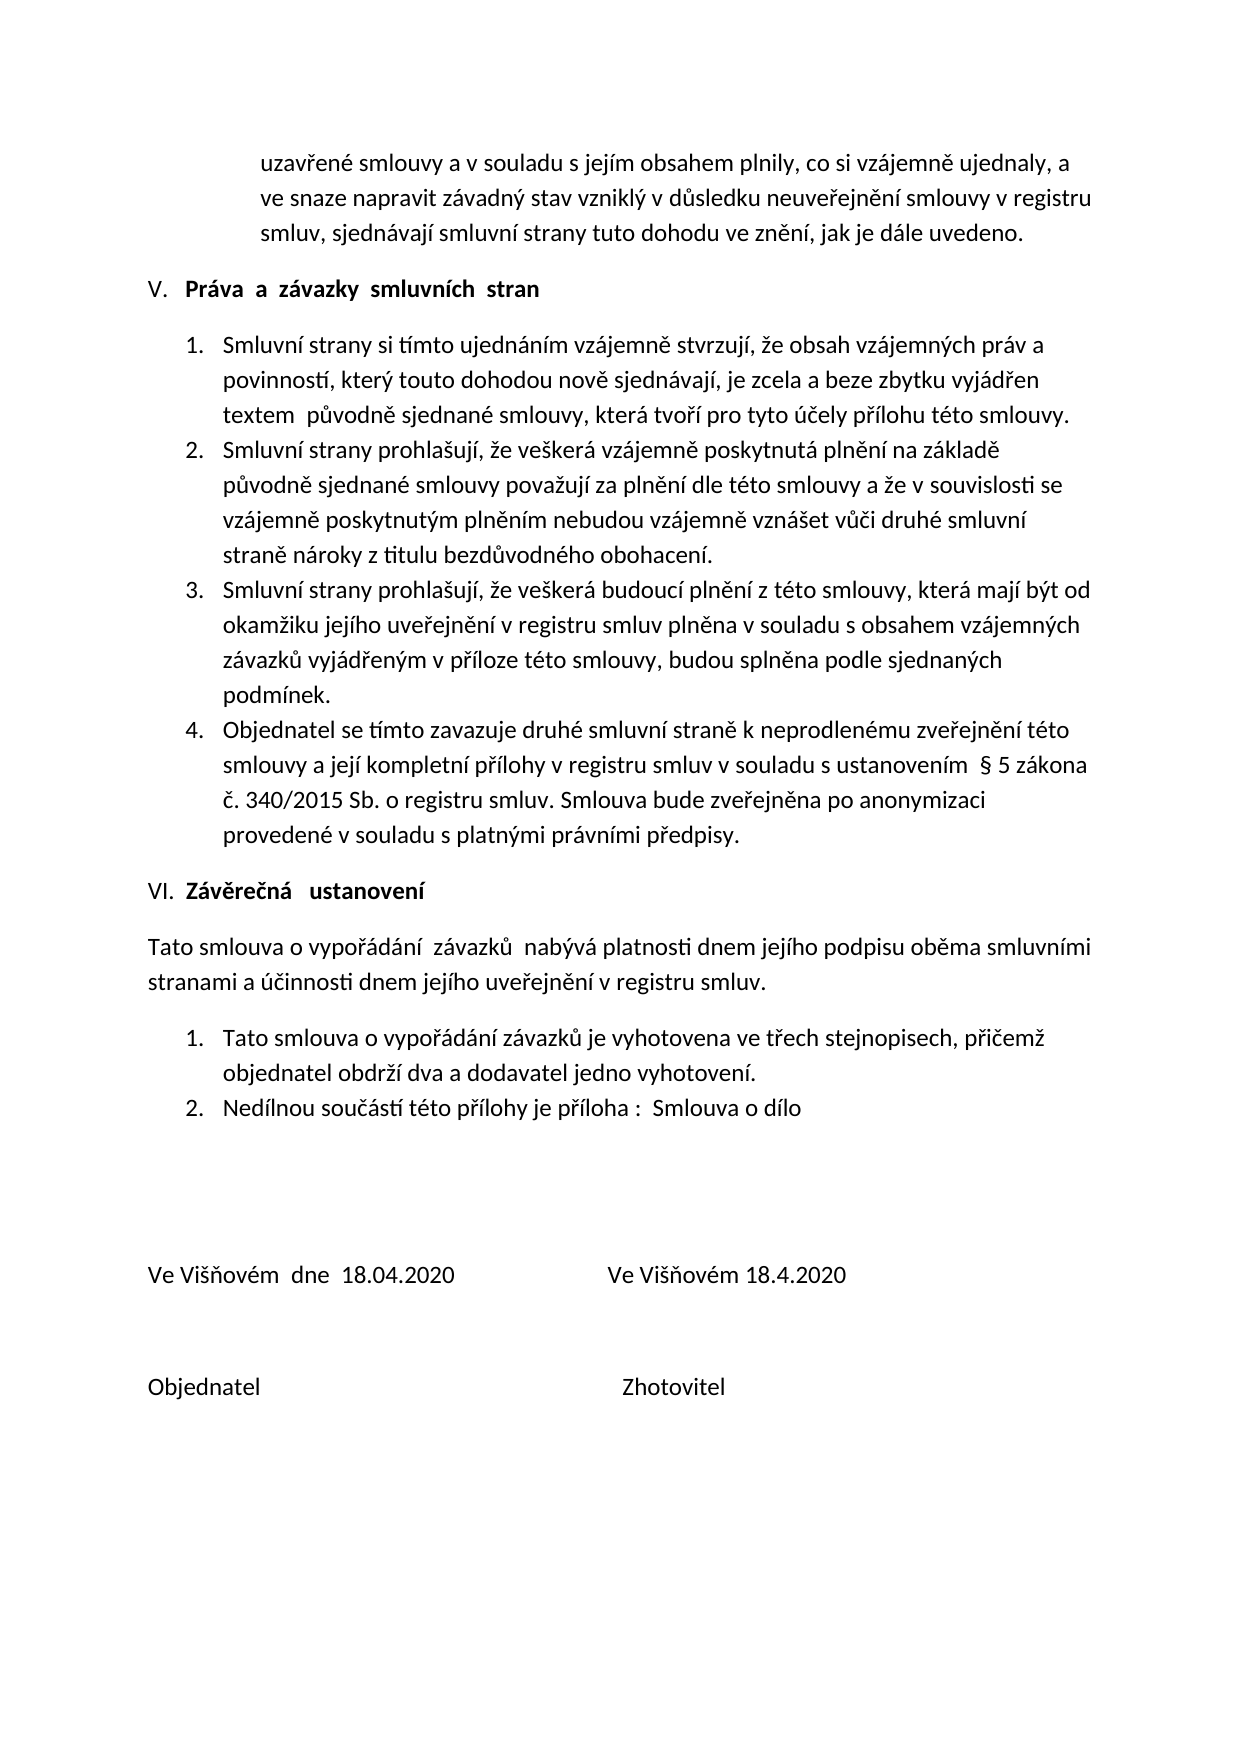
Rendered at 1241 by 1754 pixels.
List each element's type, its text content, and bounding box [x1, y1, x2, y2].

list Smluvní strany prohlašují, že veškerá vzájemně poskytnutá plnění na základě původně sjednané smlouvy považují za plnění dle této smlouvy a že v souvislosti se vzájemně poskytnutým plněním nebudou vzájemně vznášet vůči druhé smluvní straně nároky z titulu bezdůvodného obohacení. [185, 434, 1093, 570]
text VI. Závěrečná ustanovení [148, 875, 1093, 906]
list Tato smlouva o vypořádání závazků je vyhotovena ve třech stejnopisech, přičemž objednatel obdrží dva a dodavatel jedno vyhotovení. [185, 1022, 1093, 1087]
list Objednatel se tímto zavazuje druhé smluvní straně k neprodlenému zveřejnění této smlouvy a její kompletní přílohy v registru smluv v souladu s ustanovením § 5 zákona č. 340/2015 Sb. o registru smluv. Smlouva bude zveřejněna po anonymizaci provedené v souladu s platnými právními předpisy. [185, 714, 1093, 850]
text Objednatel Zhotovitel [148, 1371, 1093, 1401]
text V. Práva a závazky smluvních stran [148, 273, 1093, 304]
list Smluvní strany prohlašují, že veškerá budoucí plnění z této smlouvy, která mají být od okamžiku jejího uveřejnění v registru smluv plněna v souladu s obsahem vzájemných závazků vyjádřeným v příloze této smlouvy, budou splněna podle sjednaných podmínek. [185, 574, 1093, 710]
list Nedílnou součástí této přílohy je příloha : Smlouva o dílo [185, 1092, 1093, 1122]
list Smluvní strany si tímto ujednáním vzájemně stvrzují, že obsah vzájemných práv a povinností, který touto dohodou nově sjednávají, je zcela a beze zbytku vyjádřen textem původně sjednané smlouvy, která tvoří pro tyto účely přílohu této smlouvy. [185, 329, 1093, 430]
text Ve Višňovém dne 18.04.2020 Ve Višňovém 18.4.2020 [148, 1259, 1093, 1290]
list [185, 148, 1093, 248]
text Tato smlouva o vypořádání závazků nabývá platnosti dnem jejího podpisu oběma smluvními stranami a účinnosti dnem jejího uveřejnění v registru smluv. [148, 931, 1093, 996]
